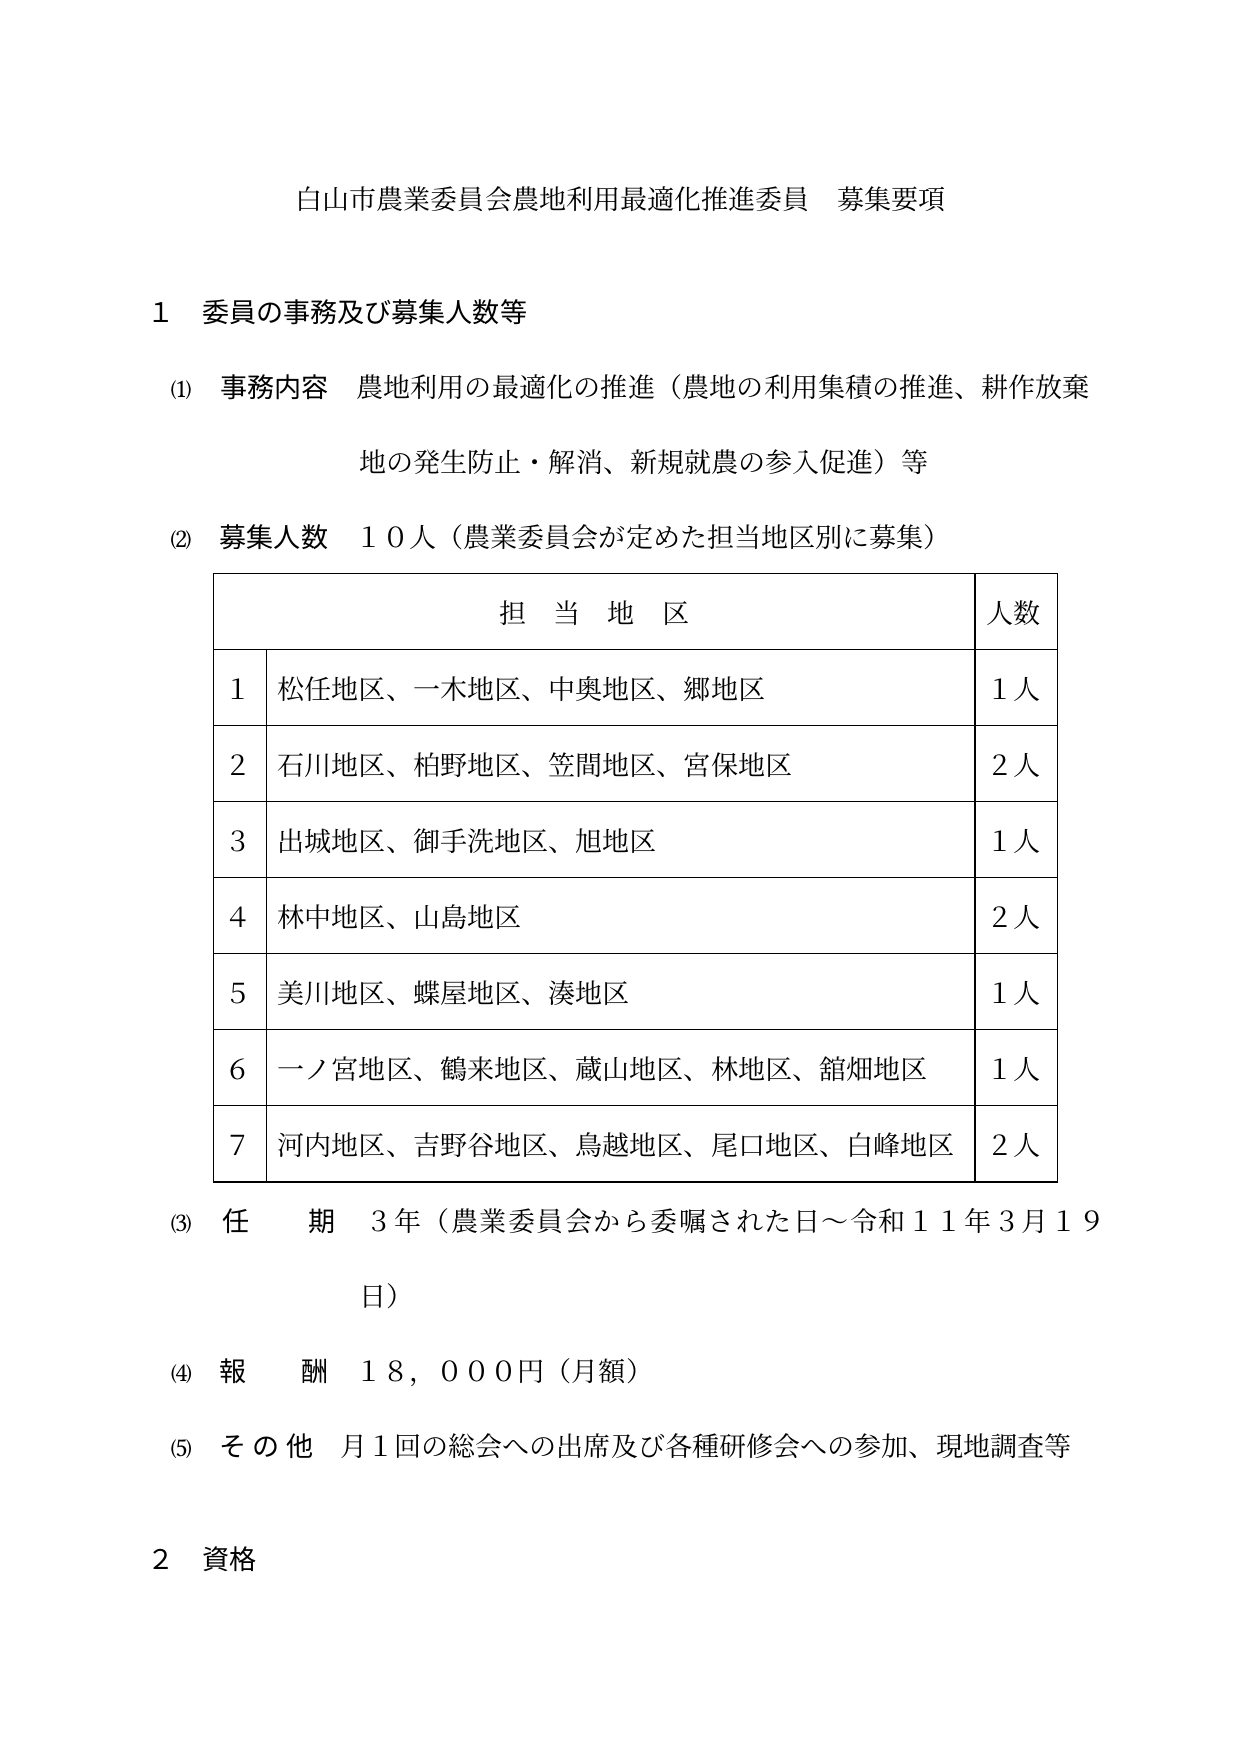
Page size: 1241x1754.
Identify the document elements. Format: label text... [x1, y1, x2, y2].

table_header 人数 [976, 574, 1057, 649]
table_header 担 当 地 区 [214, 574, 974, 649]
table_cell 林中地区、山島地区 [267, 878, 974, 953]
text １ 委員の事務及び募集人数等 [148, 273, 1092, 348]
table_cell ３ [214, 802, 266, 877]
table_cell 美川地区、蝶屋地区、湊地区 [267, 954, 974, 1029]
text ２ 資格 [148, 1520, 1092, 1595]
table_cell ６ [214, 1030, 266, 1105]
table_cell ４ [214, 878, 266, 953]
table_cell ５ [214, 954, 266, 1029]
table_cell ２人 [976, 1106, 1057, 1181]
text ⑶ 任 期 ３年（農業委員会から委嘱された日～令和１１年３月１９日） [169, 1182, 1107, 1332]
text ⑵ 募集人数 １０人（農業委員会が定めた担当地区別に募集） [169, 498, 1092, 573]
table_cell １人 [976, 650, 1057, 725]
table_cell 石川地区、柏野地区、笠間地区、宮保地区 [267, 726, 974, 801]
text 白山市農業委員会農地利用最適化推進委員 募集要項 [148, 161, 1092, 236]
table_cell ２ [214, 726, 266, 801]
table_cell 出城地区、御手洗地区、旭地区 [267, 802, 974, 877]
table_cell １人 [976, 954, 1057, 1029]
table_cell 松任地区、一木地区、中奥地区、郷地区 [267, 650, 974, 725]
table_cell 河内地区、吉野谷地区、鳥越地区、尾口地区、白峰地区 [267, 1106, 974, 1181]
table_cell 一ノ宮地区、鶴来地区、蔵山地区、林地区、舘畑地区 [267, 1030, 974, 1105]
table_cell １人 [976, 1030, 1057, 1105]
table_cell ２人 [976, 726, 1057, 801]
table_cell １人 [976, 802, 1057, 877]
table_cell １ [214, 650, 266, 725]
text ⑷ 報 酬 １８，０００円（月額） [169, 1332, 1092, 1407]
text ⑸ そ の 他 月１回の総会への出席及び各種研修会への参加、現地調査等 [169, 1407, 1092, 1482]
table_cell ７ [214, 1106, 266, 1181]
text ⑴ 事務内容 農地利用の最適化の推進（農地の利用集積の推進、耕作放棄地の発生防止・解消、新規就農の参入促進）等 [169, 348, 1092, 498]
table_cell ２人 [976, 878, 1057, 953]
